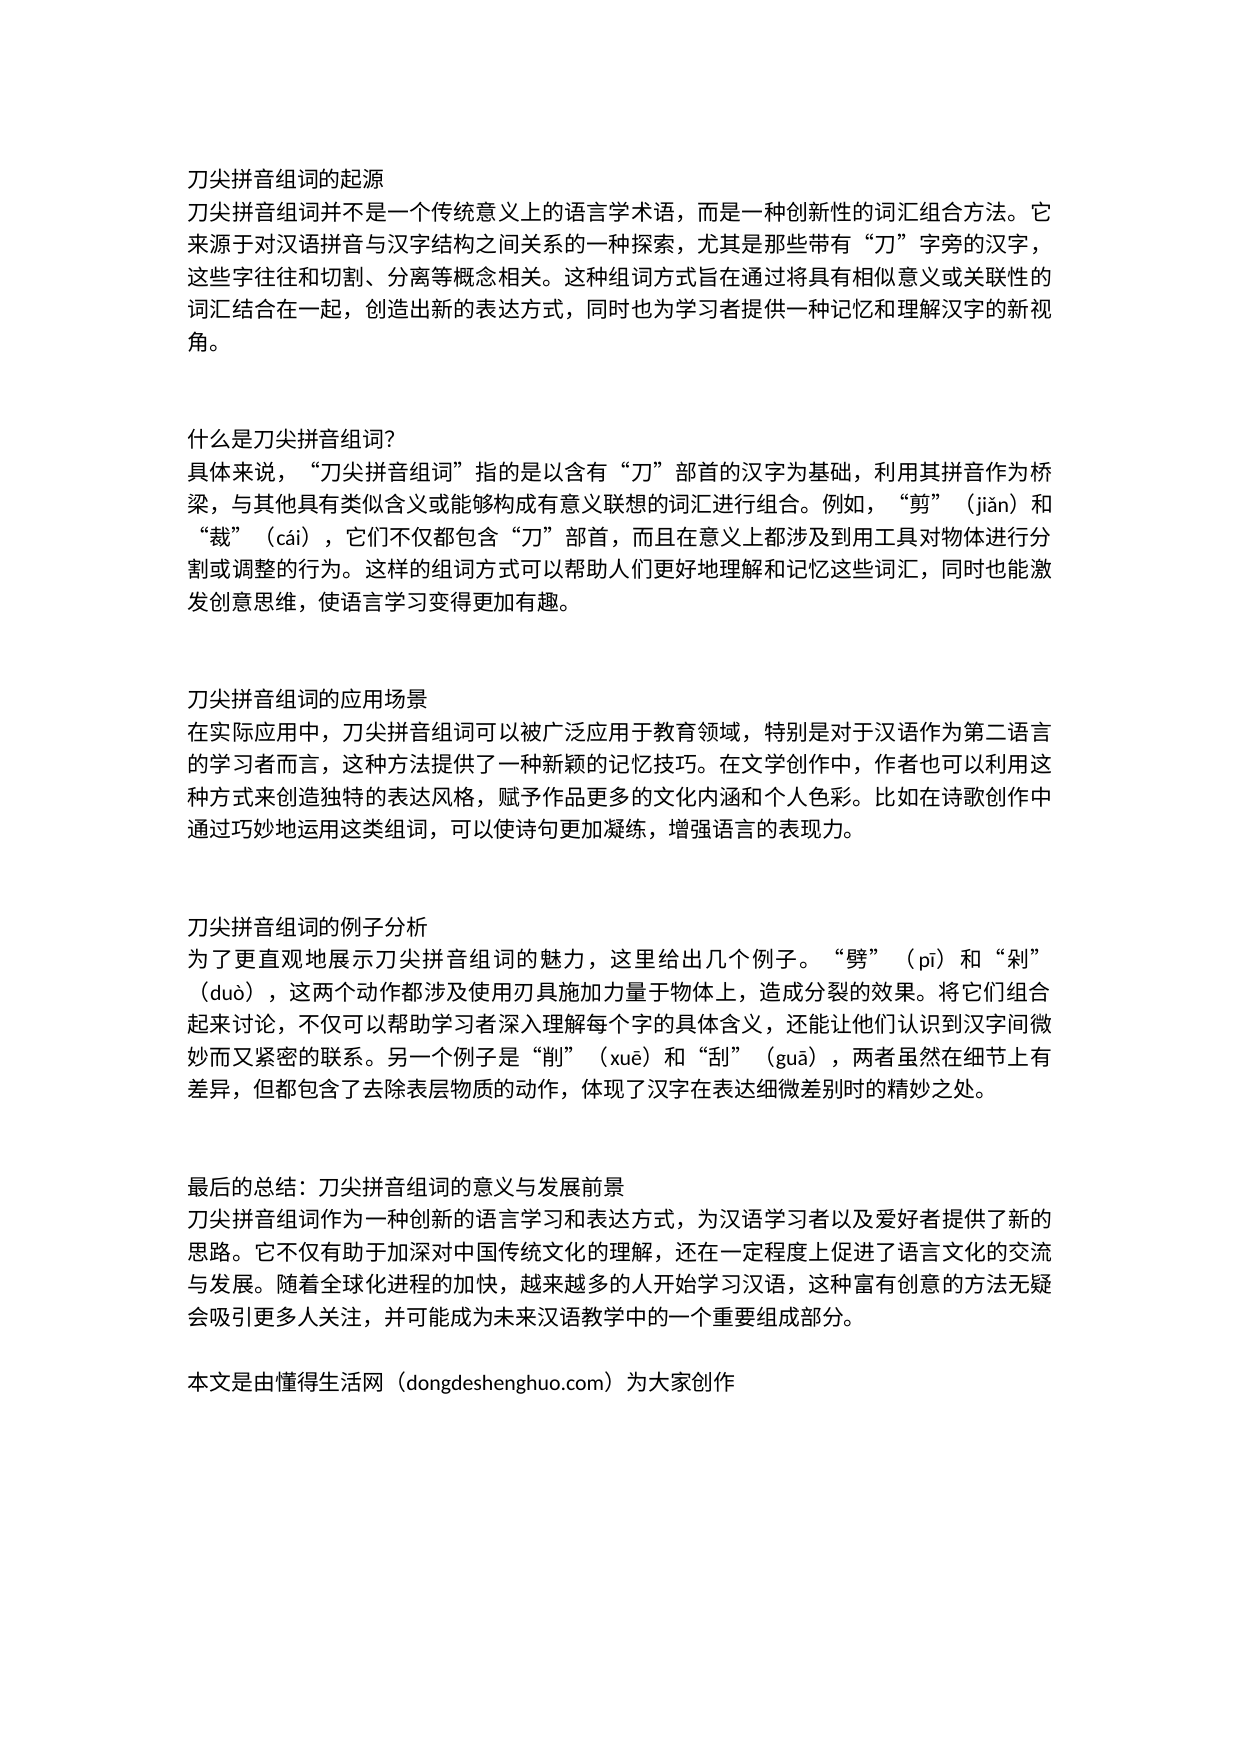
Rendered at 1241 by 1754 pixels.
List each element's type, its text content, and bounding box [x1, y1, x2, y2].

text 刀尖拼音组词的起源 [187, 162, 1053, 194]
text 刀尖拼音组词并不是一个传统意义上的语言学术语，而是一种创新性的词汇组合方法。它来源于对汉语拼音与汉字结构之间关系的一种探索，尤其是那些带有“刀”字旁的汉字，这些字往往和切割、分离等概念相关。这种组词方式旨在通过将具有相似意义或关联性的词汇结合在一起，创造出新的表达方式，同时也为学习者提供一种记忆和理解汉字的新视角。 [187, 194, 1053, 357]
text 具体来说，“刀尖拼音组词”指的是以含有“刀”部首的汉字为基础，利用其拼音作为桥梁，与其他具有类似含义或能够构成有意义联想的词汇进行组合。例如，“剪”（jiǎn）和“裁”（cái），它们不仅都包含“刀”部首，而且在意义上都涉及到用工具对物体进行分割或调整的行为。这样的组词方式可以帮助人们更好地理解和记忆这些词汇，同时也能激发创意思维，使语言学习变得更加有趣。 [187, 454, 1053, 617]
text 最后的总结：刀尖拼音组词的意义与发展前景 [187, 1169, 1053, 1202]
text 刀尖拼音组词作为一种创新的语言学习和表达方式，为汉语学习者以及爱好者提供了新的思路。它不仅有助于加深对中国传统文化的理解，还在一定程度上促进了语言文化的交流与发展。随着全球化进程的加快，越来越多的人开始学习汉语，这种富有创意的方法无疑会吸引更多人关注，并可能成为未来汉语教学中的一个重要组成部分。 [187, 1202, 1053, 1332]
text 什么是刀尖拼音组词？ [187, 422, 1053, 454]
text 为了更直观地展示刀尖拼音组词的魅力，这里给出几个例子。“劈”（pī）和“剁”（duò），这两个动作都涉及使用刃具施加力量于物体上，造成分裂的效果。将它们组合起来讨论，不仅可以帮助学习者深入理解每个字的具体含义，还能让他们认识到汉字间微妙而又紧密的联系。另一个例子是“削”（xuē）和“刮”（guā），两者虽然在细节上有差异，但都包含了去除表层物质的动作，体现了汉字在表达细微差别时的精妙之处。 [187, 942, 1053, 1104]
text 本文是由懂得生活网（dongdeshenghuo.com）为大家创作 [187, 1364, 1053, 1397]
text 在实际应用中，刀尖拼音组词可以被广泛应用于教育领域，特别是对于汉语作为第二语言的学习者而言，这种方法提供了一种新颖的记忆技巧。在文学创作中，作者也可以利用这种方式来创造独特的表达风格，赋予作品更多的文化内涵和个人色彩。比如在诗歌创作中，通过巧妙地运用这类组词，可以使诗句更加凝练，增强语言的表现力。 [187, 714, 1053, 844]
text 刀尖拼音组词的例子分析 [187, 909, 1053, 942]
text 刀尖拼音组词的应用场景 [187, 682, 1053, 714]
